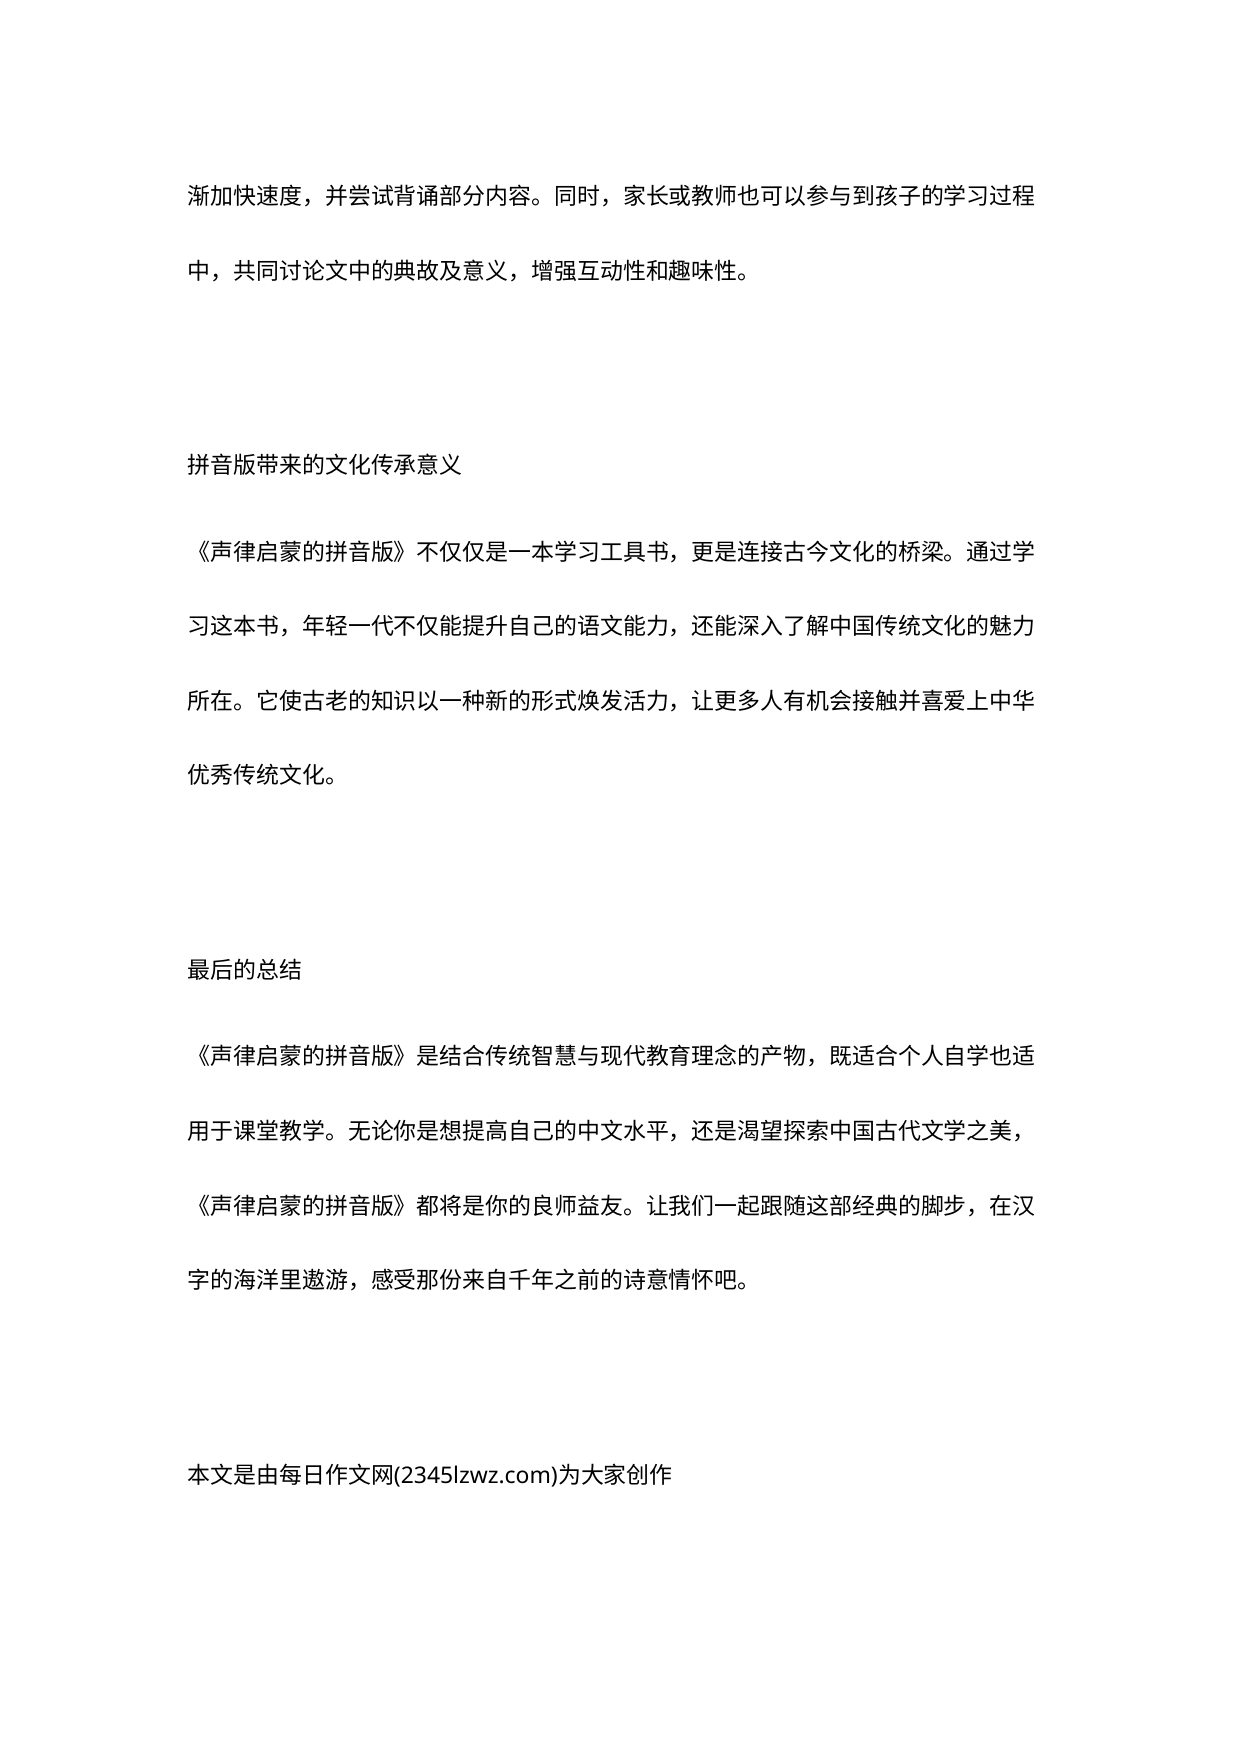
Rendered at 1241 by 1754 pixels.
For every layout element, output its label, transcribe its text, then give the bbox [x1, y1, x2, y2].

text 本文是由每日作文网(2345lzwz.com)为大家创作 [187, 1441, 1053, 1506]
text 《声律启蒙的拼音版》不仅仅是一本学习工具书，更是连接古今文化的桥梁。通过学习这本书，年轻一代不仅能提升自己的语文能力，还能深入了解中国传统文化的魅力所在。它使古老的知识以一种新的形式焕发活力，让更多人有机会接触并喜爱上中华优秀传统文化。 [187, 517, 1053, 807]
text 拼音版带来的文化传承意义 [187, 431, 1053, 496]
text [187, 162, 1053, 302]
text 最后的总结 [187, 936, 1053, 1001]
text 《声律启蒙的拼音版》是结合传统智慧与现代教育理念的产物，既适合个人自学也适用于课堂教学。无论你是想提高自己的中文水平，还是渴望探索中国古代文学之美，《声律启蒙的拼音版》都将是你的良师益友。让我们一起跟随这部经典的脚步，在汉字的海洋里遨游，感受那份来自千年之前的诗意情怀吧。 [187, 1022, 1053, 1311]
